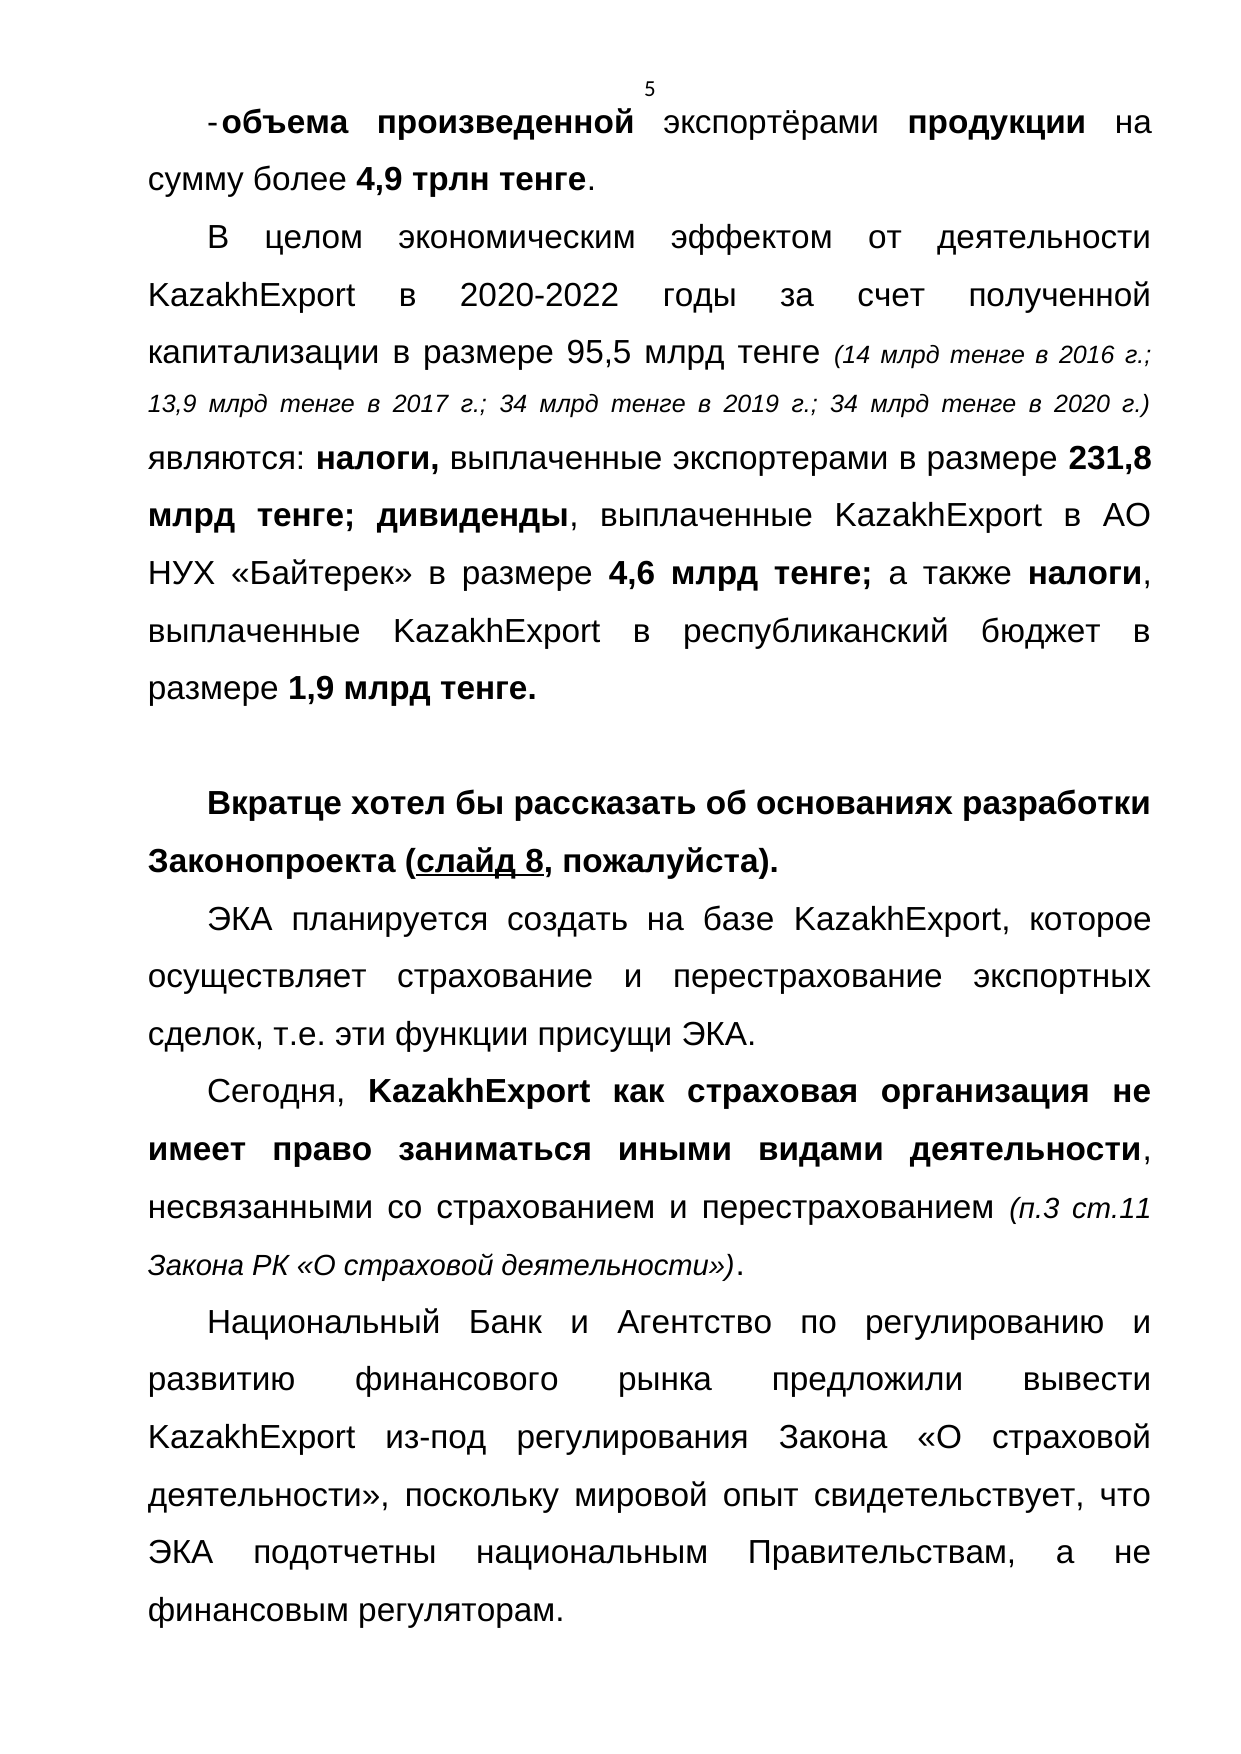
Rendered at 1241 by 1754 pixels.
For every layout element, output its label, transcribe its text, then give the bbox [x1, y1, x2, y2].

list объема произведенной экспортёрами продукции на сумму более 4,9 трлн тенге. [148, 102, 1152, 198]
text Сегодня, KazakhExport как страховая организация не имеет право заниматься иными видами деятельности, несвязанными со страхованием и перестрахованием (п.3 ст.11 Закона РК «О страховой деятельности»). [148, 1071, 1152, 1283]
text ЭКА планируется создать на базе KazakhExport, которое осуществляет страхование и перестрахование экспортных сделок, т.е. эти функции присущи ЭКА. [148, 899, 1152, 1052]
text Национальный Банк и Агентство по регулированию и развитию финансового рынка предложили вывести KazakhExport из-под регулирования Закона «О страховой деятельности», поскольку мировой опыт свидетельствует, что ЭКА подотчетны национальным Правительствам, а не финансовым регуляторам. [148, 1302, 1152, 1628]
text Вкратце хотел бы рассказать об основаниях разработки Законопроекта (слайд 8, пожалуйста). [148, 783, 1152, 879]
text В целом экономическим эффектом от деятельности KazakhExport в 2020-2022 годы за счет полученной капитализации в размере 95,5 млрд тенге (14 млрд тенге в 2016 г.; 13,9 млрд тенге в 2017 г.; 34 млрд тенге в 2019 г.; 34 млрд тенге в 2020 г.) являются: налоги, выплаченные экспортерами в размере 231,8 млрд тенге; дивиденды, выплаченные KazakhExport в АО НУХ «Байтерек» в размере 4,6 млрд тенге; а также налоги, выплаченные KazakhExport в республиканский бюджет в размере 1,9 млрд тенге. [148, 217, 1152, 707]
